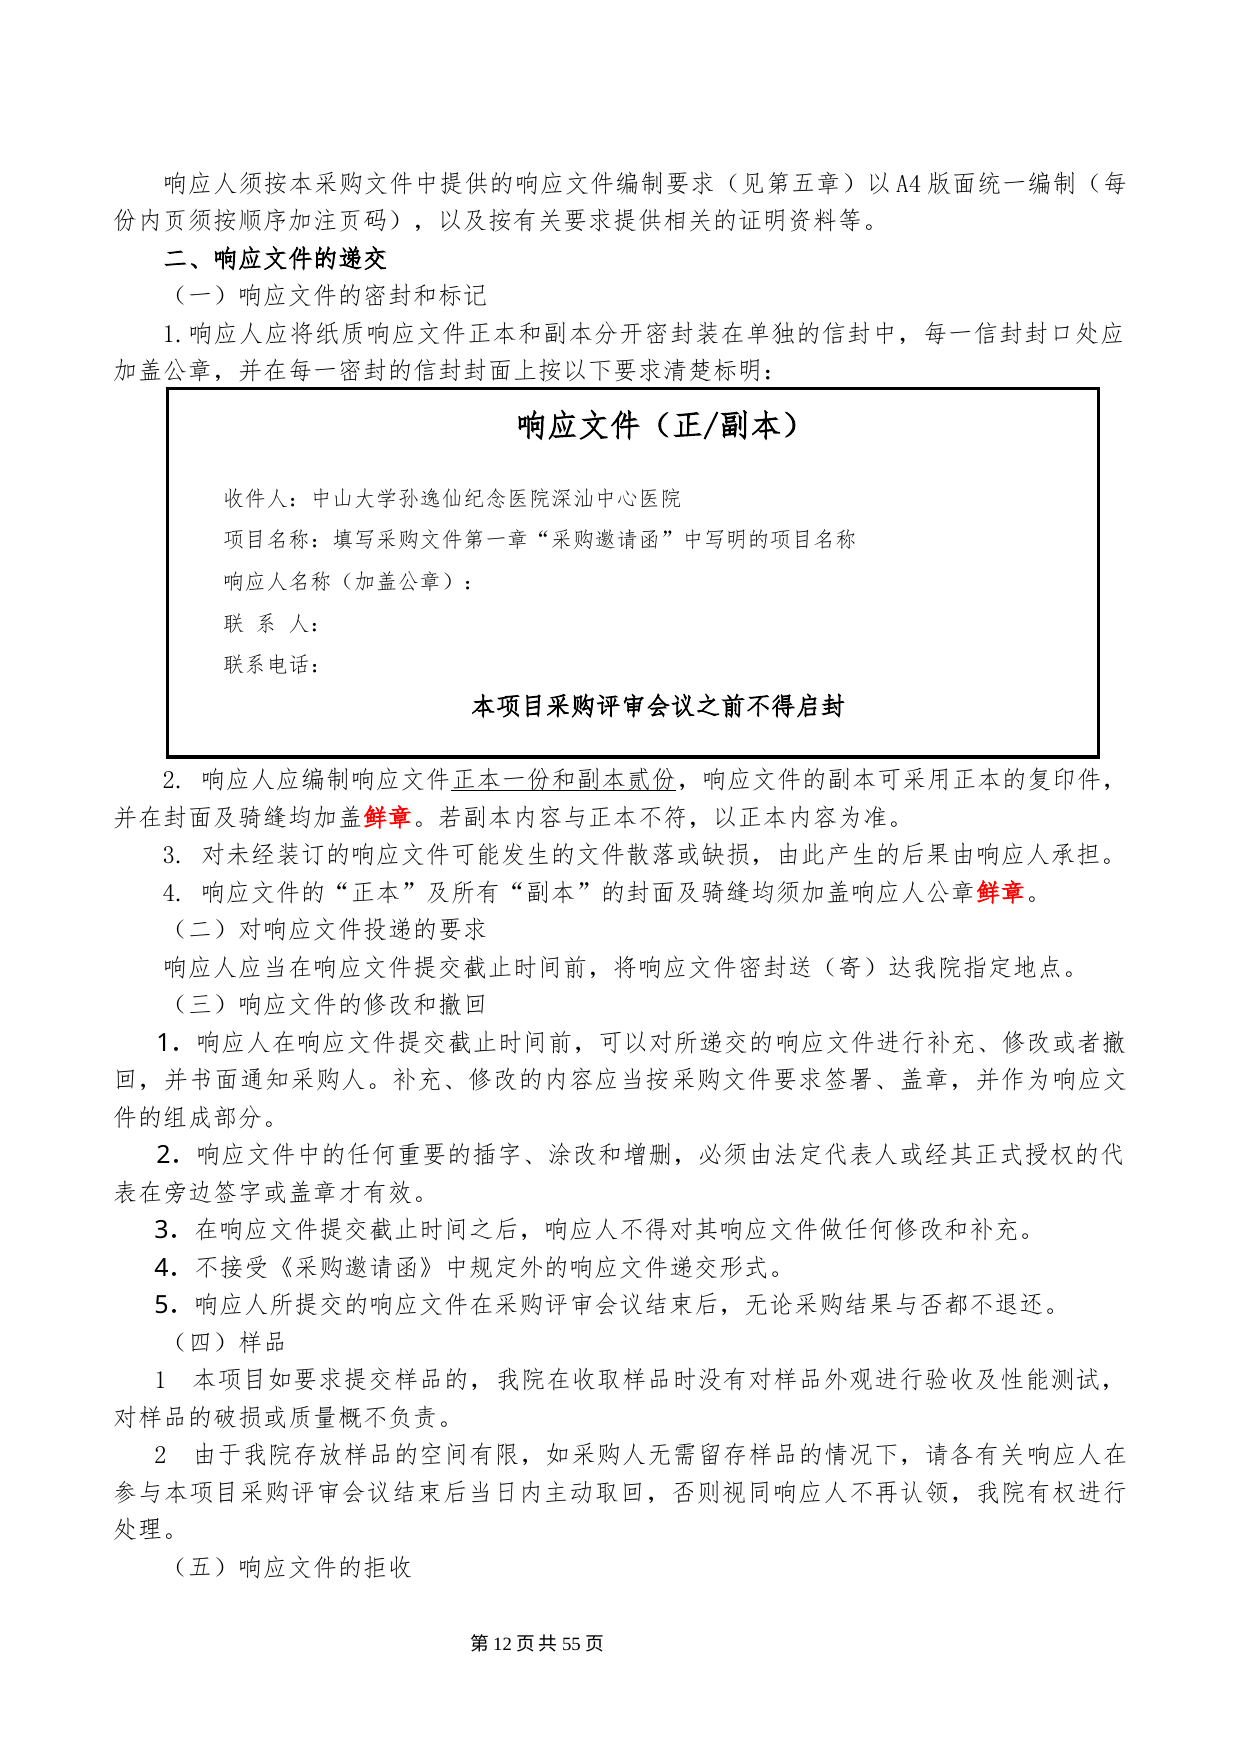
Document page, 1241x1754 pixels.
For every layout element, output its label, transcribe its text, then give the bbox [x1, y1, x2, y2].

list 本项目如要求提交样品的，我院在收取样品时没有对样品外观进行验收及性能测试，对样品的破损或质量概不负责。 [112, 1358, 1128, 1433]
list 在响应文件提交截止时间之后，响应人不得对其响应文件做任何修改和补充。 [112, 1208, 1128, 1246]
list 响应人所提交的响应文件在采购评审会议结束后，无论采购结果与否都不退还。 [112, 1283, 1128, 1321]
list （四）样品 [112, 1321, 1128, 1358]
list （一）响应文件的密封和标记 [112, 274, 1128, 312]
list 二、响应文件的递交 [112, 237, 1128, 274]
list 由于我院存放样品的空间有限，如采购人无需留存样品的情况下，请各有关响应人在参与本项目采购评审会议结束后当日内主动取回，否则视同响应人不再认领，我院有权进行处理。 [112, 1433, 1128, 1546]
list 对未经装订的响应文件可能发生的文件散落或缺损，由此产生的后果由响应人承担。 [112, 833, 1128, 871]
list （二）对响应文件投递的要求 [112, 908, 1128, 946]
list 响应文件的拒收 [112, 1546, 1128, 1583]
list 1.响应人应将纸质响应文件正本和副本分开密封装在单独的信封中，每一信封封口处应加盖公章，并在每一密封的信封封面上按以下要求清楚标明： [112, 312, 1128, 387]
table_header 响应文件（正/副本） 收件人：中山大学孙逸仙纪念医院深汕中心医院 项目名称：填写采购文件第一章“采购邀请函”中写明的项目名称 响应人名称（加盖公章）： 联 系 人： 联系电话： 本项目采购评审会议之前不得启封 [169, 390, 1097, 755]
list 响应人应当在响应文件提交截止时间前，将响应文件密封送（寄）达我院指定地点。 [112, 946, 1128, 983]
list 响应文件中的任何重要的插字、涂改和增删，必须由法定代表人或经其正式授权的代表在旁边签字或盖章才有效。 [112, 1133, 1128, 1208]
list 不接受《采购邀请函》中规定外的响应文件递交形式。 [112, 1246, 1128, 1283]
list 响应文件的“正本”及所有“副本”的封面及骑缝均须加盖响应人公章鲜章。 [112, 871, 1128, 908]
list 响应人应编制响应文件正本一份和副本贰份，响应文件的副本可采用正本的复印件，并在封面及骑缝均加盖鲜章。若副本内容与正本不符，以正本内容为准。 [112, 758, 1128, 833]
list 响应人在响应文件提交截止时间前，可以对所递交的响应文件进行补充、修改或者撤回，并书面通知采购人。补充、修改的内容应当按采购文件要求签署、盖章，并作为响应文件的组成部分。 [112, 1021, 1128, 1133]
list （三）响应文件的修改和撤回 [112, 983, 1128, 1021]
list 响应人须按本采购文件中提供的响应文件编制要求（见第五章）以A4版面统一编制（每份内页须按顺序加注页码），以及按有关要求提供相关的证明资料等。 [112, 162, 1128, 237]
